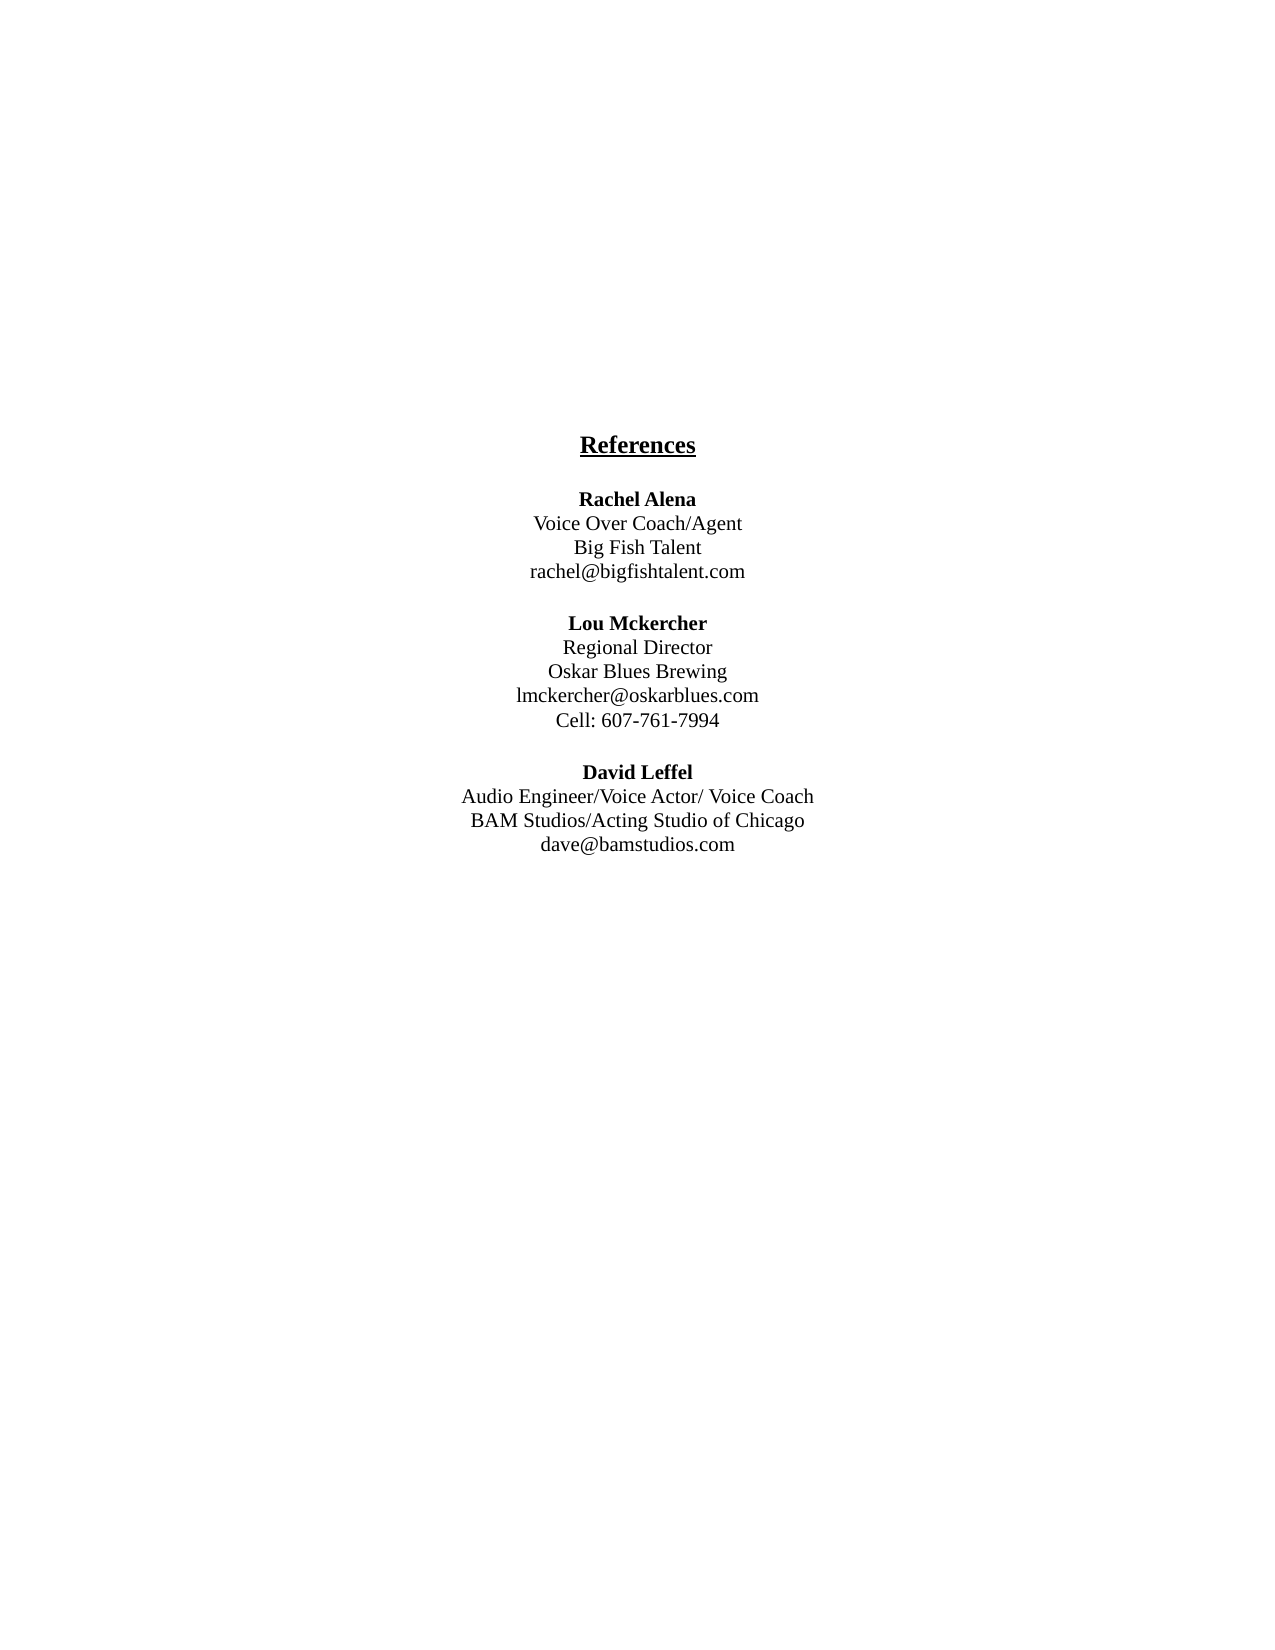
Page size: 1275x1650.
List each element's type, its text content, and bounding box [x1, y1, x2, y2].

text lmckercher@oskarblues.com [150, 692, 1125, 716]
text Oskar Blues Brewing [150, 668, 1125, 692]
text Cell: 607-761-7994 [150, 716, 1125, 740]
text dave@bamstudios.com [150, 841, 1125, 865]
text Lou Mckercher [150, 620, 1125, 644]
text Rachel Alena [150, 495, 1125, 519]
text Voice Over Coach/Agent [150, 519, 1125, 543]
text David Leffel [150, 769, 1125, 793]
text References [150, 437, 1125, 466]
text Big Fish Talent [150, 543, 1125, 567]
text BAM Studios/Acting Studio of Chicago [150, 817, 1125, 841]
text Audio Engineer/Voice Actor/ Voice Coach [150, 793, 1125, 817]
text rachel@bigfishtalent.com [150, 567, 1125, 591]
text Regional Director [150, 644, 1125, 668]
